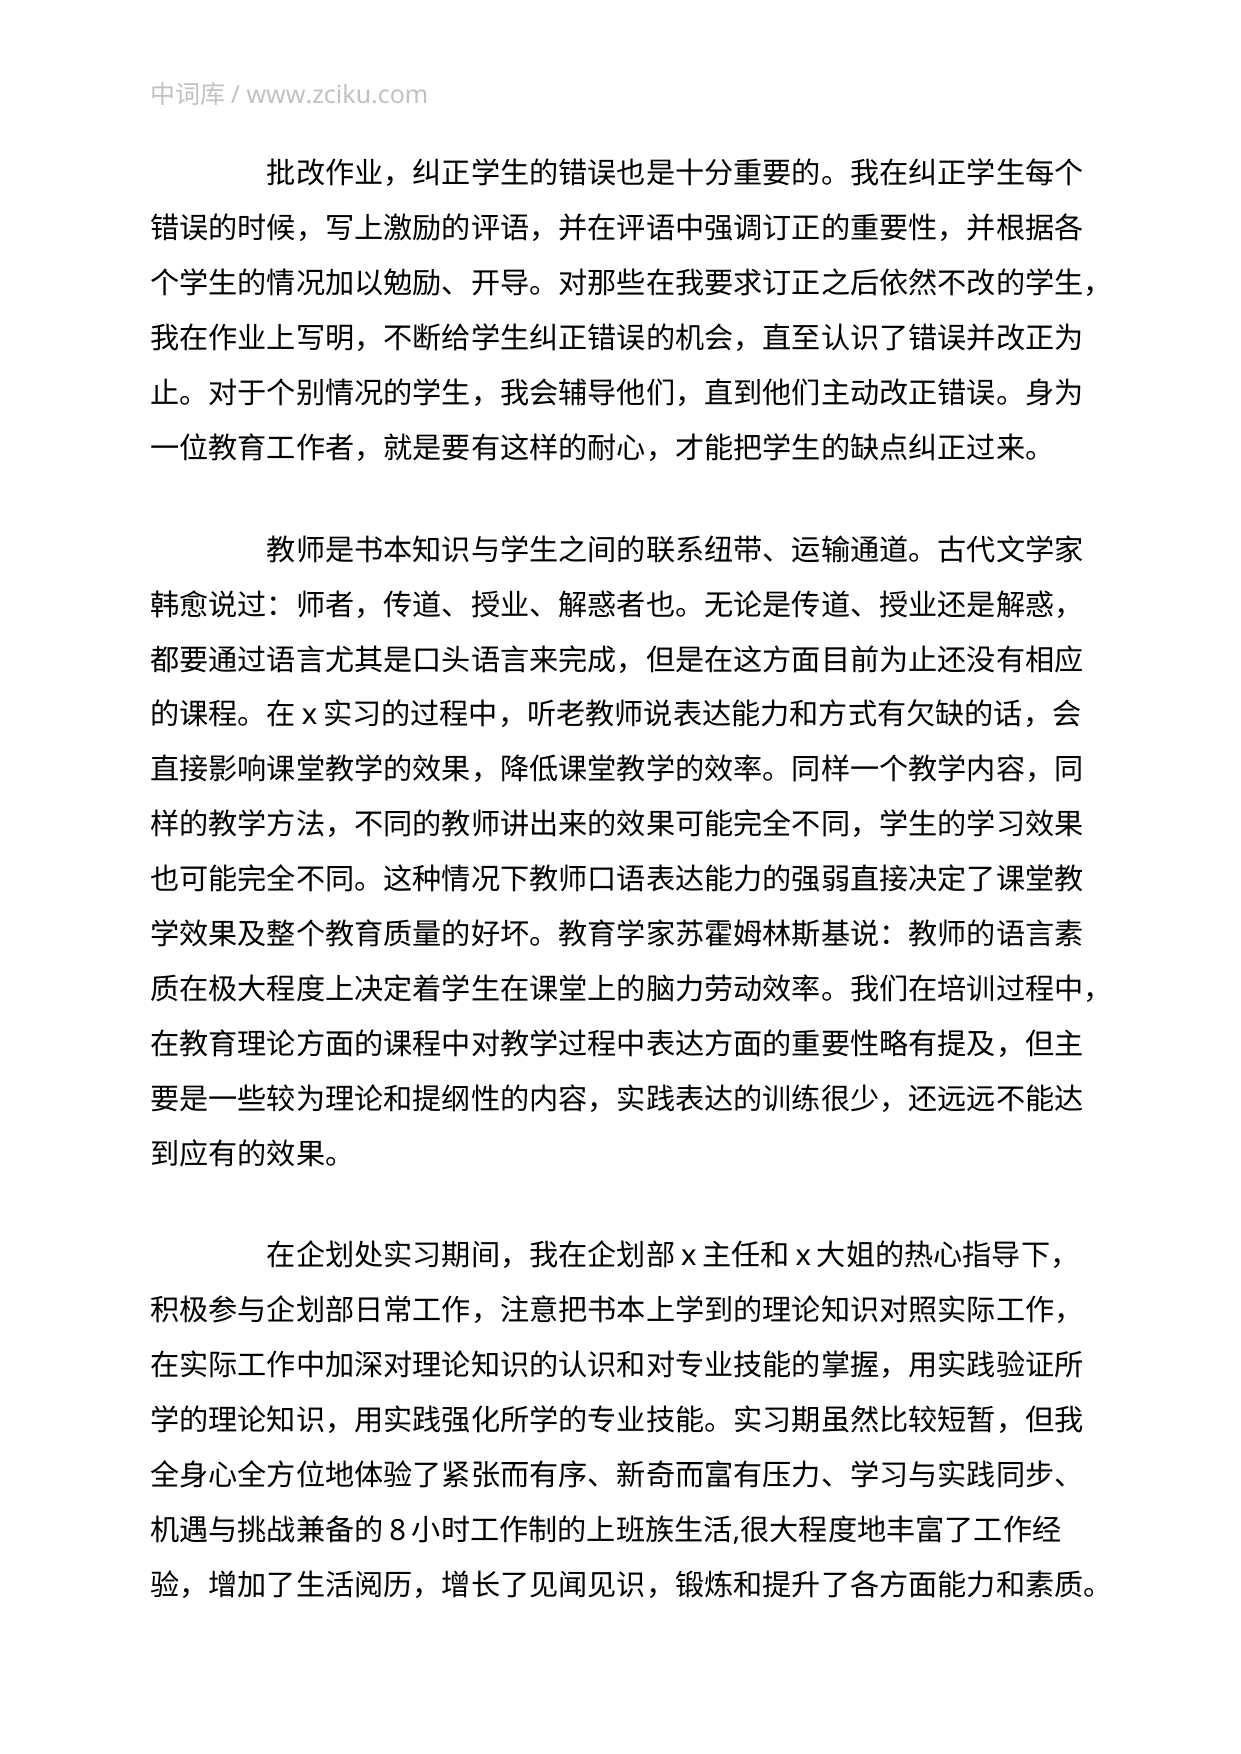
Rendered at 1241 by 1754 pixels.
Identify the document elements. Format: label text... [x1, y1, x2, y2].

text 批改作业，纠正学生的错误也是十分重要的。我在纠正学生每个错误的时候，写上激励的评语，并在评语中强调订正的重要性，并根据各个学生的情况加以勉励、开导。对那些在我要求订正之后依然不改的学生，我在作业上写明，不断给学生纠正错误的机会，直至认识了错误并改正为止。对于个别情况的学生，我会辅导他们，直到他们主动改正错误。身为一位教育工作者，就是要有这样的耐心，才能把学生的缺点纠正过来。 [150, 150, 1090, 467]
text 教师是书本知识与学生之间的联系纽带、运输通道。古代文学家韩愈说过：师者，传道、授业、解惑者也。无论是传道、授业还是解惑，都要通过语言尤其是口头语言来完成，但是在这方面目前为止还没有相应的课程。在x实习的过程中，听老教师说表达能力和方式有欠缺的话，会直接影响课堂教学的效果，降低课堂教学的效率。同样一个教学内容，同样的教学方法，不同的教师讲出来的效果可能完全不同，学生的学习效果也可能完全不同。这种情况下教师口语表达能力的强弱直接决定了课堂教学效果及整个教育质量的好坏。教育学家苏霍姆林斯基说：教师的语言素质在极大程度上决定着学生在课堂上的脑力劳动效率。我们在培训过程中，在教育理论方面的课程中对教学过程中表达方面的重要性略有提及，但主要是一些较为理论和提纲性的内容，实践表达的训练很少，还远远不能达到应有的效果。 [150, 526, 1090, 1172]
text 在企划处实习期间，我在企划部x主任和x大姐的热心指导下，积极参与企划部日常工作，注意把书本上学到的理论知识对照实际工作，在实际工作中加深对理论知识的认识和对专业技能的掌握，用实践验证所学的理论知识，用实践强化所学的专业技能。实习期虽然比较短暂，但我全身心全方位地体验了紧张而有序、新奇而富有压力、学习与实践同步、机遇与挑战兼备的8小时工作制的上班族生活,很大程度地丰富了工作经验，增加了生活阅历，增长了见闻见识，锻炼和提升了各方面能力和素质。 [150, 1232, 1090, 1604]
